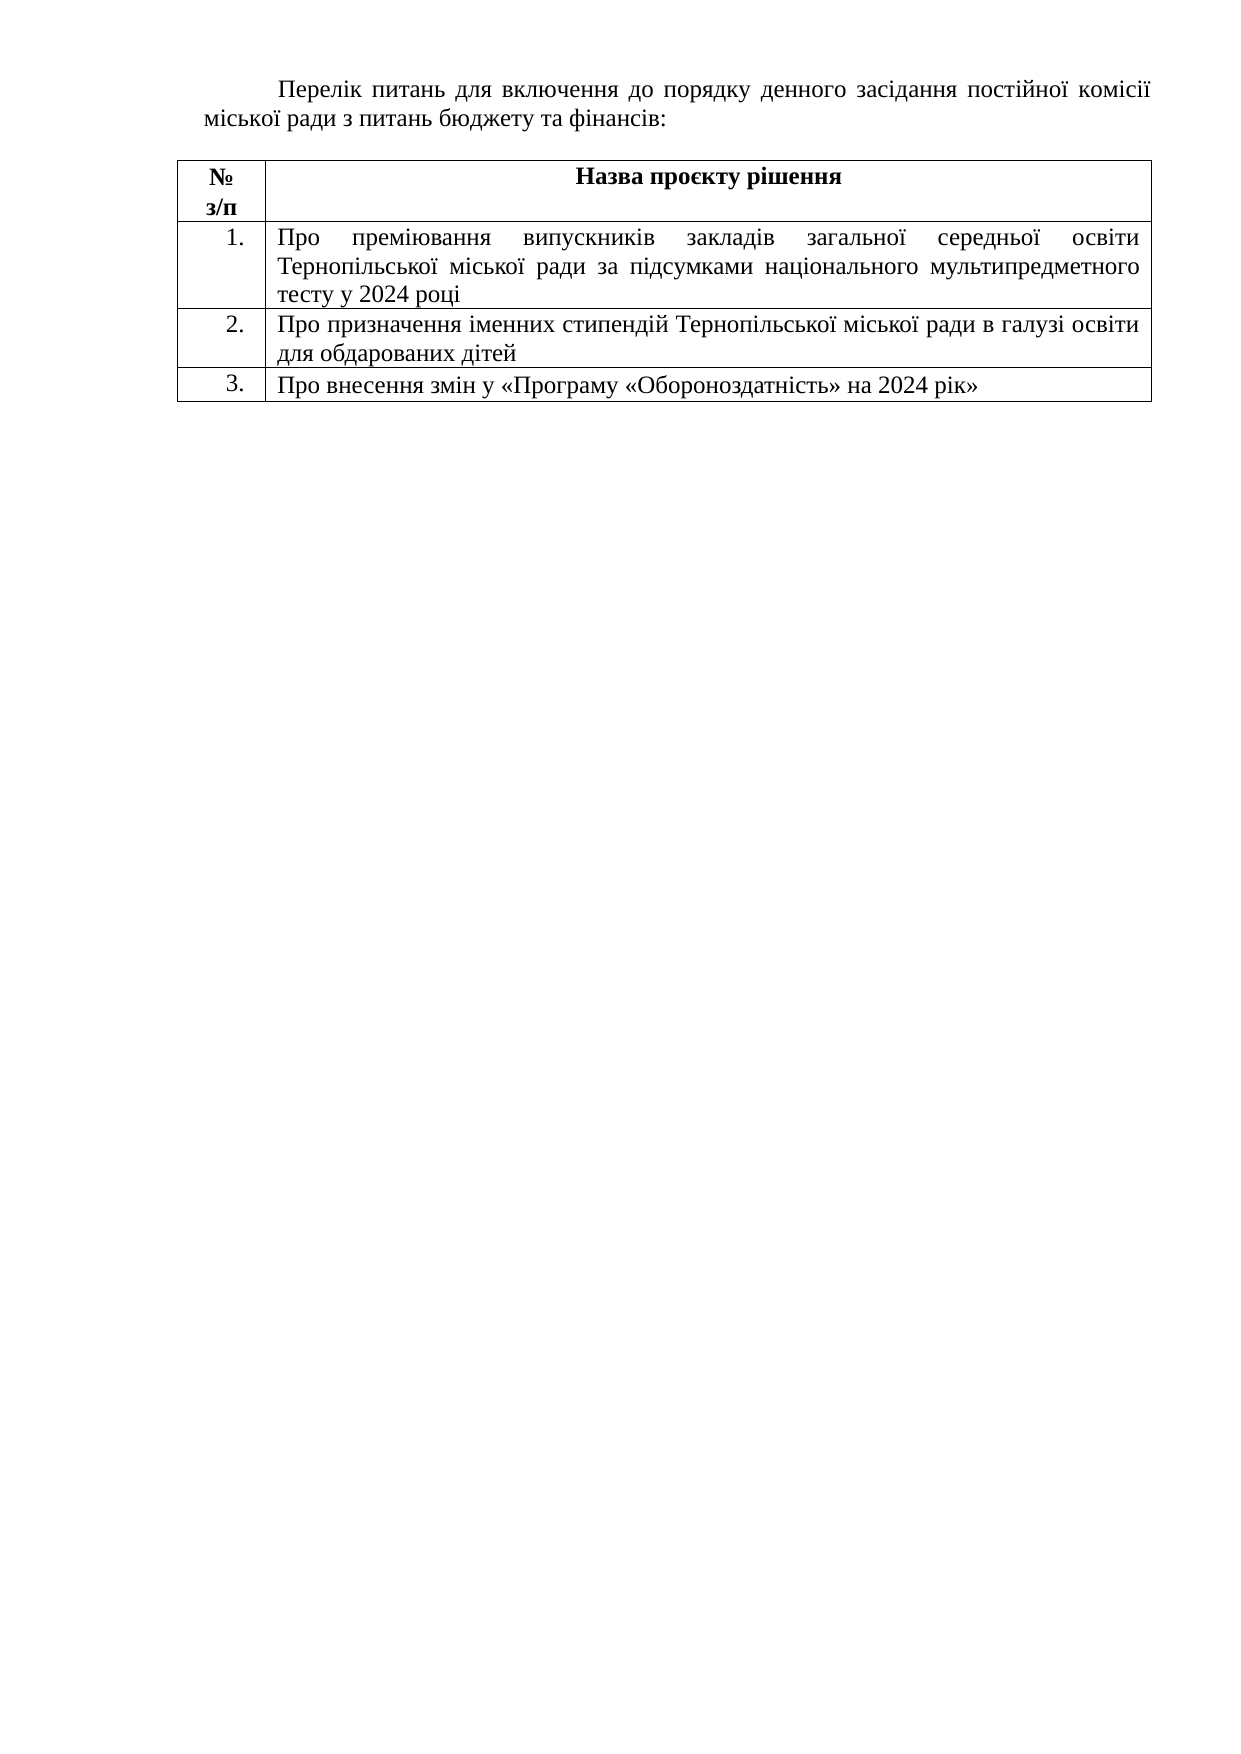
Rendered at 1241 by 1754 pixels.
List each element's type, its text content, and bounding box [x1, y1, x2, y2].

table_cell [178, 368, 265, 401]
table_cell Про преміювання випускників закладів загальної середньої освіти Тернопільської міської ради за підсумками національного мультипредметного тесту у 2024 році [266, 222, 1151, 308]
table_header Назва проєкту рішення [266, 161, 1151, 221]
table_cell [178, 222, 265, 308]
table_header № з/п [178, 161, 265, 221]
text Перелік питань для включення до порядку денного засідання постійної комісії міської ради з питань бюджету та фінансів: [204, 74, 1152, 131]
table_cell Про призначення іменних стипендій Тернопільської міської ради в галузі освіти для обдарованих дітей [266, 309, 1151, 367]
table_cell [178, 309, 265, 367]
table_cell Про внесення змін у «Програму «Обороноздатність» на 2024 рік» [266, 368, 1151, 401]
